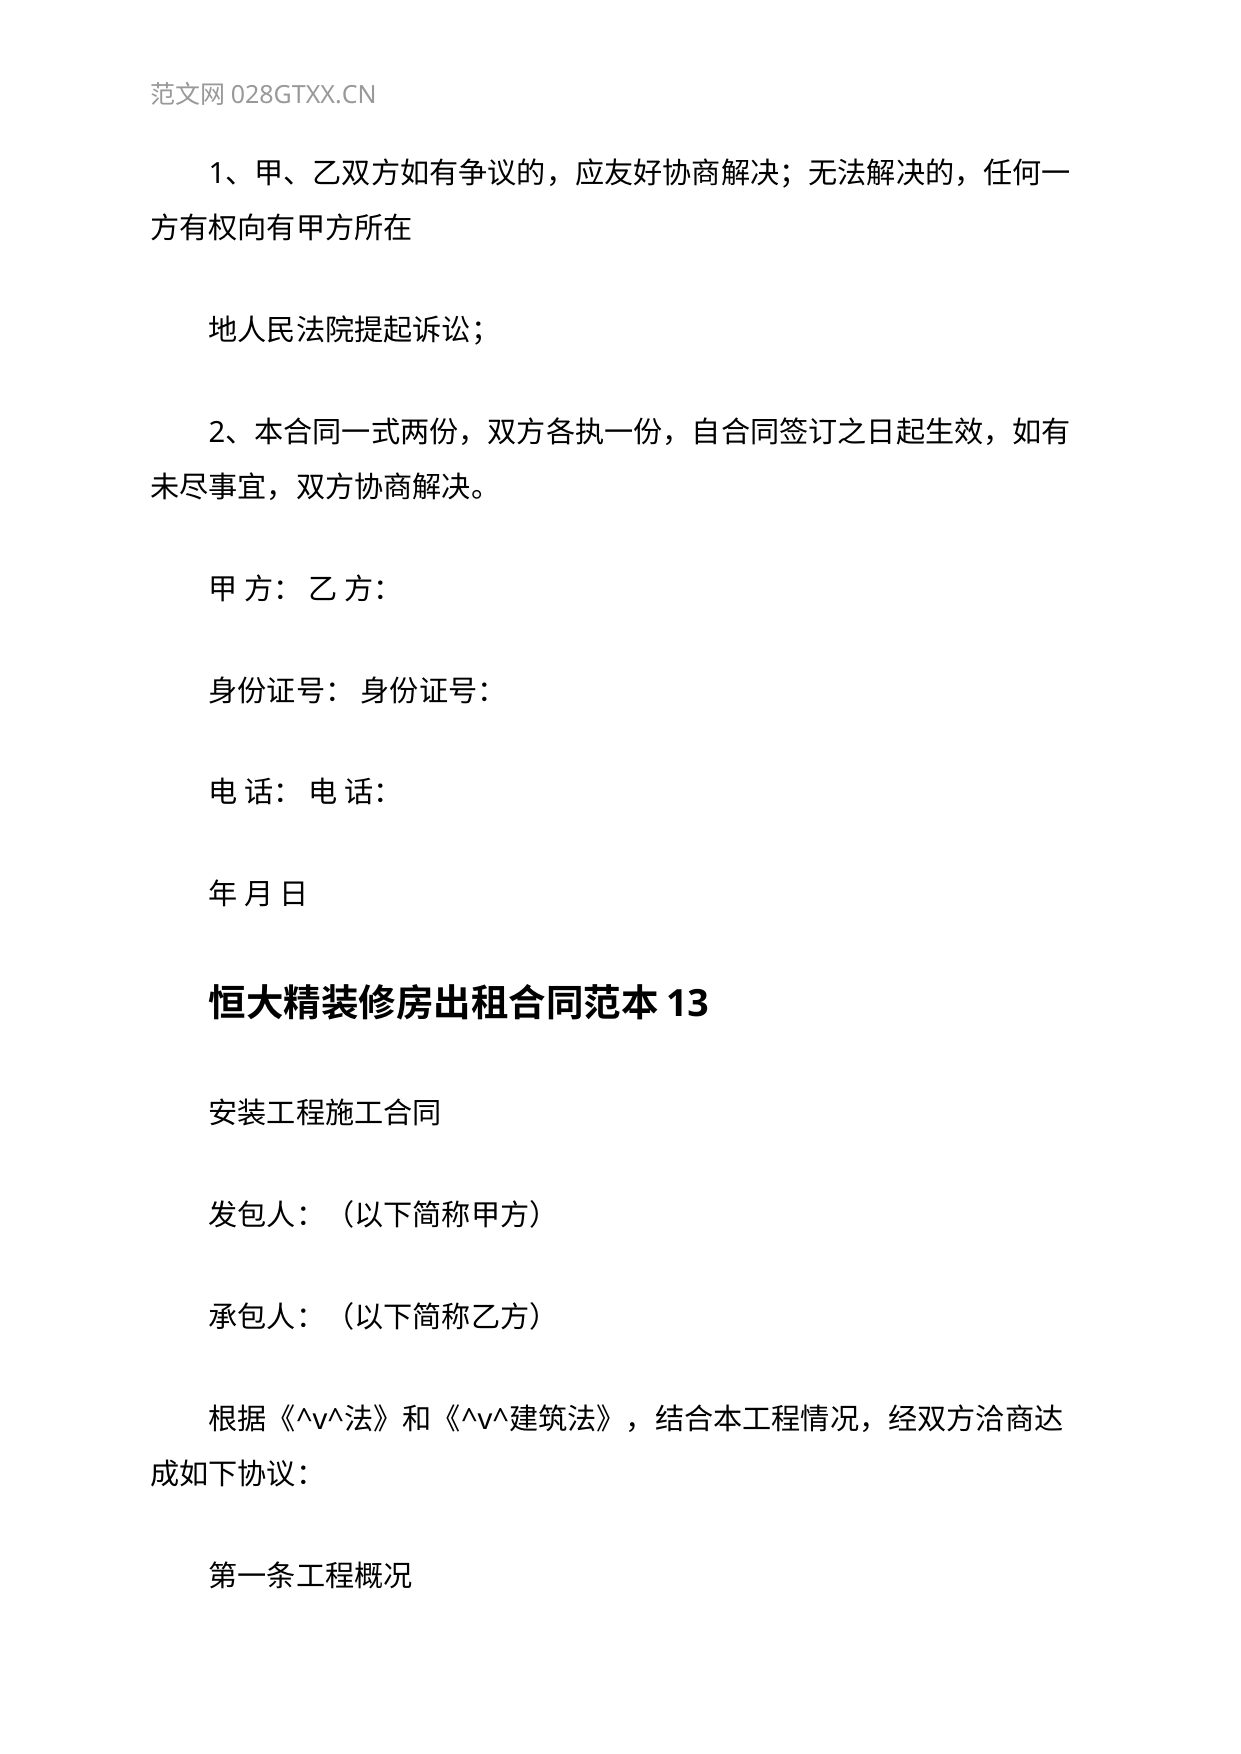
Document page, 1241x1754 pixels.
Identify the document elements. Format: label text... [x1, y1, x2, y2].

text 安装工程施工合同 [150, 1090, 1090, 1132]
text 身份证号： 身份证号： [150, 667, 1090, 709]
text 根据《^v^法》和《^v^建筑法》，结合本工程情况，经双方洽商达成如下协议： [150, 1395, 1090, 1493]
text 第一条工程概况 [150, 1552, 1090, 1594]
text 承包人：（以下简称乙方） [150, 1293, 1090, 1336]
text 发包人：（以下简称甲方） [150, 1192, 1090, 1234]
text 恒大精装修房出租合同范本13 [150, 972, 1090, 1027]
text 电 话： 电 话： [150, 769, 1090, 811]
text 年 月 日 [150, 871, 1090, 913]
text 甲 方： 乙 方： [150, 565, 1090, 608]
text 2、本合同一式两份，双方各执一份，自合同签订之日起生效，如有未尽事宜，双方协商解决。 [150, 408, 1090, 506]
text 1、甲、乙双方如有争议的，应友好协商解决；无法解决的，任何一方有权向有甲方所在 [150, 150, 1090, 247]
text 地人民法院提起诉讼； [150, 307, 1090, 349]
